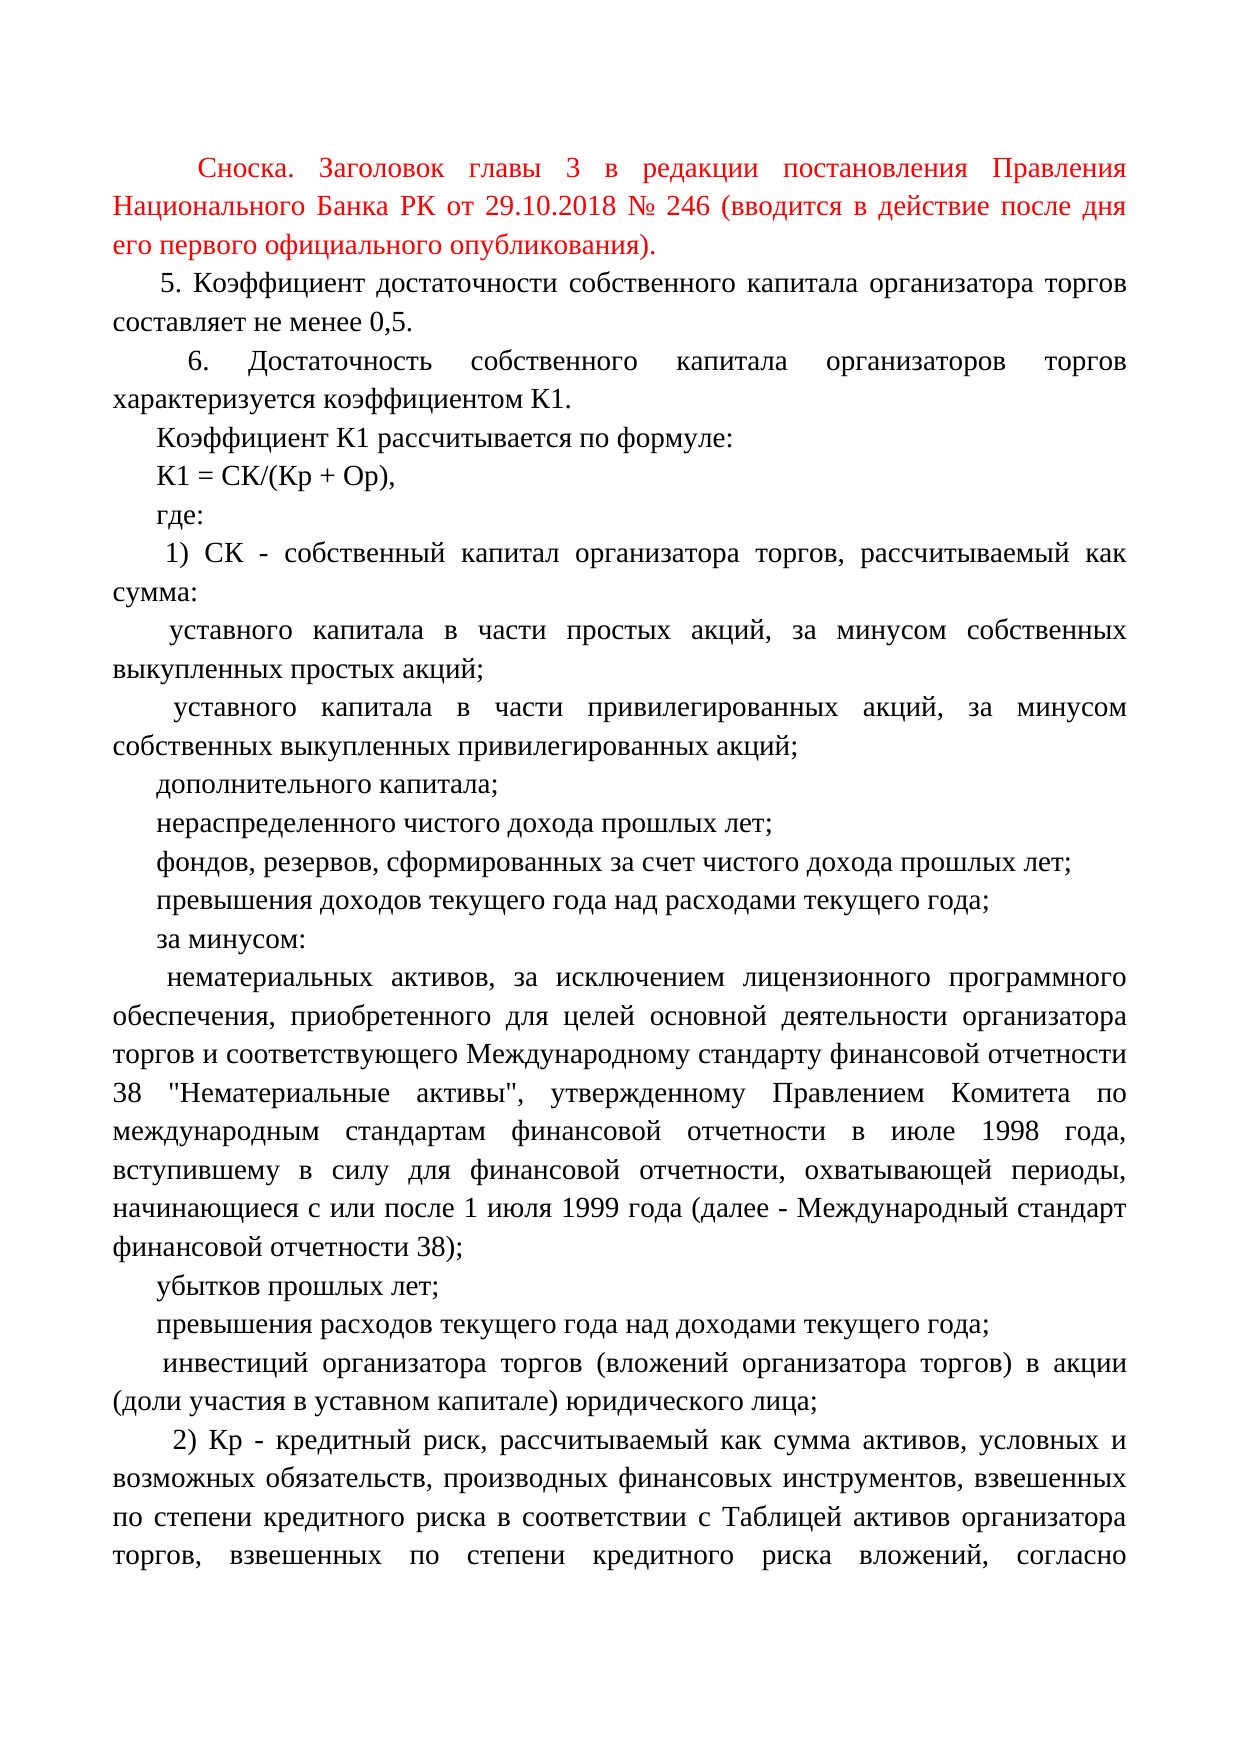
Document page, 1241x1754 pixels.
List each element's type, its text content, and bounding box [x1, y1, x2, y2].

text нематериальных активов, за исключением лицензионного программного обеспечения, приобретенного для целей основной деятельности организатора торгов и соответствующего Международному стандарту финансовой отчетности 38 "Нематериальные активы", утвержденному Правлением Комитета по международным стандартам финансовой отчетности в июле 1998 года, вступившему в силу для финансовой отчетности, охватывающей периоды, начинающиеся с или после 1 июля 1999 года (далее - Международный стандарт финансовой отчетности 38); [112, 959, 1128, 1263]
text 6. Достаточность собственного капитала организаторов торгов характеризуется коэффициентом К1. [112, 343, 1128, 415]
text Коэффициент К1 рассчитывается по формуле: [112, 420, 1128, 453]
text уставного капитала в части привилегированных акций, за минусом собственных выкупленных привилегированных акций; [112, 689, 1128, 762]
text за минусом: [112, 921, 1128, 954]
text превышения доходов текущего года над расходами текущего года; [112, 882, 1128, 916]
text К1 = СК/(Кр + Ор), [112, 458, 1128, 492]
text фондов, резервов, сформированных за счет чистого дохода прошлых лет; [112, 844, 1128, 877]
text превышения расходов текущего года над доходами текущего года; [112, 1306, 1128, 1340]
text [112, 1422, 1128, 1571]
text Сноска. Заголовок главы 3 в редакции постановления Правления Национального Банка РК от 29.10.2018 № 246 (вводится в действие после дня его первого официального опубликования). [112, 150, 1128, 261]
text где: [112, 497, 1128, 530]
text уставного капитала в части простых акций, за минусом собственных выкупленных простых акций; [112, 612, 1128, 684]
text убытков прошлых лет; [112, 1268, 1128, 1301]
text дополнительного капитала; [112, 767, 1128, 800]
text нераспределенного чистого дохода прошлых лет; [112, 805, 1128, 839]
text 1) СК - собственный капитал организатора торгов, рассчитываемый как сумма: [112, 535, 1128, 607]
text 5. Коэффициент достаточности собственного капитала организатора торгов составляет не менее 0,5. [112, 266, 1128, 338]
text инвестиций организатора торгов (вложений организатора торгов) в акции (доли участия в уставном капитале) юридического лица; [112, 1345, 1128, 1417]
